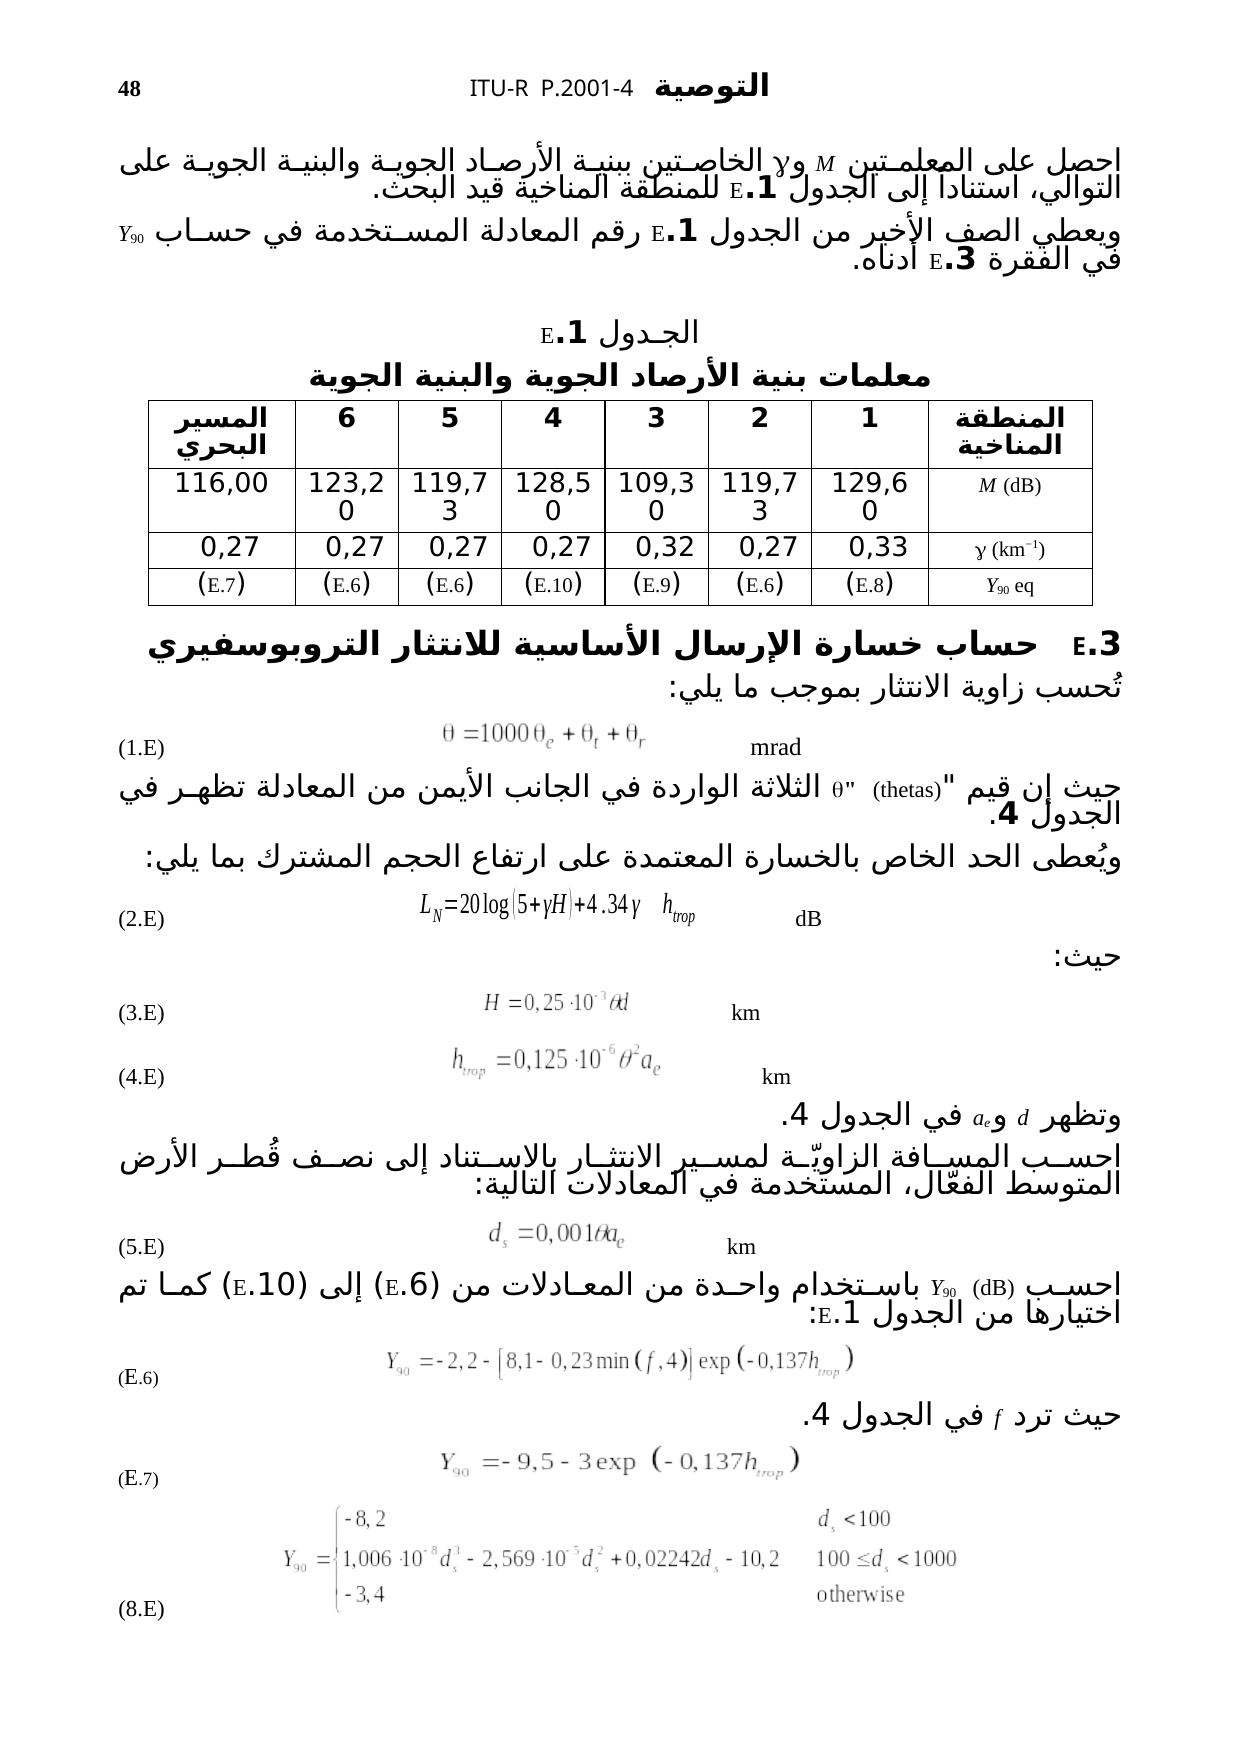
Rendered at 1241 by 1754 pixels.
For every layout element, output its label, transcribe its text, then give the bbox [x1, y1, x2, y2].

text (1.E) mrad [118, 716, 1122, 761]
text (7.E) [118, 1444, 1122, 1491]
table_header 4 [502, 401, 604, 468]
table_cell 20,27 [149, 533, 295, 568]
table_cell 119,73 [399, 469, 501, 532]
table_cell 109,30 [606, 469, 708, 532]
table_header 1 [812, 401, 928, 468]
text الجـدول 1.E [118, 314, 1122, 351]
table_cell 10,32 [606, 533, 708, 568]
table_cell 116,00 [149, 469, 295, 532]
table_cell (E.8) [812, 569, 928, 604]
text ويعطي الصف الأخير من الجدول 1.E رقم المعادلة المستخدمة في حساب Y90 في الفقرة 3.E أدناه. [118, 218, 1122, 277]
text وتظهر d وae في الجدول 4. [118, 1102, 1076, 1131]
subtitle 3.E حساب خسارة الإرسال الأساسية للانتثار التروبوسفيري [118, 631, 361, 662]
text (5.E) km [118, 1214, 1122, 1259]
table_cell 20,27 [709, 533, 811, 568]
table_header المسير البحري [149, 401, 295, 468]
table_header 5 [399, 401, 501, 468]
text احسب المسافة الزاويّة لمسير الانتثار بالاستناد إلى نصف قُطر الأرض المتوسط الفعّال، المستخدمة في المعادلات التالية: [118, 1144, 1122, 1202]
table_cell 30,27 [502, 533, 604, 568]
table_cell (E.7) [149, 569, 295, 604]
table_cell (E.10) [502, 569, 604, 604]
subtitle 3.E حساب خسارة الإرسال الأساسية للانتثار التروبوسفيري [332, 631, 1122, 662]
table_cell (km−1) [929, 533, 1092, 568]
table_cell (E.9) [606, 569, 708, 604]
table_cell 119,73 [709, 469, 811, 532]
text (8.E) [118, 1503, 1122, 1621]
table_cell (E.6) [296, 569, 398, 604]
text احصل على المعلمتين M و الخاصتين ببنية الأرصاد الجوية والبنية الجوية على التوالي، استناداً إلى الجدول 1.E للمنطقة المناخية قيد البحث. [118, 148, 1122, 206]
title معلمات بنية الأرصاد الجوية والبنية الجوية [118, 363, 385, 392]
table_header 3 [606, 401, 708, 468]
text ويُعطى الحد الخاص بالخسارة المعتمدة على ارتفاع الحجم المشترك بما يلي: [118, 844, 358, 873]
table_cell Y90 eq [929, 569, 1092, 604]
table_cell (E.6) [399, 569, 501, 604]
text حيث ترد f في الجدول 4. [118, 1402, 1122, 1431]
table_header 2 [709, 401, 811, 468]
table_header المنطقة المناخية [929, 401, 1092, 468]
title معلمات بنية الأرصاد الجوية والبنية الجوية [351, 363, 601, 392]
table_cell 20,27 [399, 533, 501, 568]
text ويُعطى الحد الخاص بالخسارة المعتمدة على ارتفاع الحجم المشترك بما يلي: [387, 844, 1122, 873]
text (2.E) dB [118, 886, 1122, 931]
text ويُعطى الحد الخاص بالخسارة المعتمدة على ارتفاع الحجم المشترك بما يلي: [289, 844, 447, 873]
table_cell 30,33 [812, 533, 928, 568]
title معلمات بنية الأرصاد الجوية والبنية الجوية [568, 363, 1122, 392]
text (4.E) km [118, 1038, 1122, 1090]
table_cell 129,60 [812, 469, 928, 532]
text حيث إن قيم "" (thetas) الثلاثة الواردة في الجانب الأيمن من المعادلة تظهر في الجدول 4. [118, 774, 1122, 832]
table_cell (E.6) [709, 569, 811, 604]
text (6.E) [118, 1343, 1122, 1390]
text تُحسب زاوية الانتثار بموجب ما يلي: [118, 674, 1122, 703]
table_cell 128,50 [502, 469, 604, 532]
table_cell M (dB) [929, 469, 1092, 532]
table_header 6 [296, 401, 398, 468]
table_cell 30,27 [296, 533, 398, 568]
text احسب Y90 (dB) باستخدام واحدة من المعادلات من (6.E) إلى (10.E) كما تم اختيارها من الجدول 1.E: [118, 1272, 1122, 1330]
text وتظهر d وae في الجدول 4. [1068, 1102, 1122, 1131]
table_cell 123,20 [296, 469, 398, 532]
text (3.E) km [118, 985, 1122, 1025]
text حيث: [118, 944, 1122, 973]
